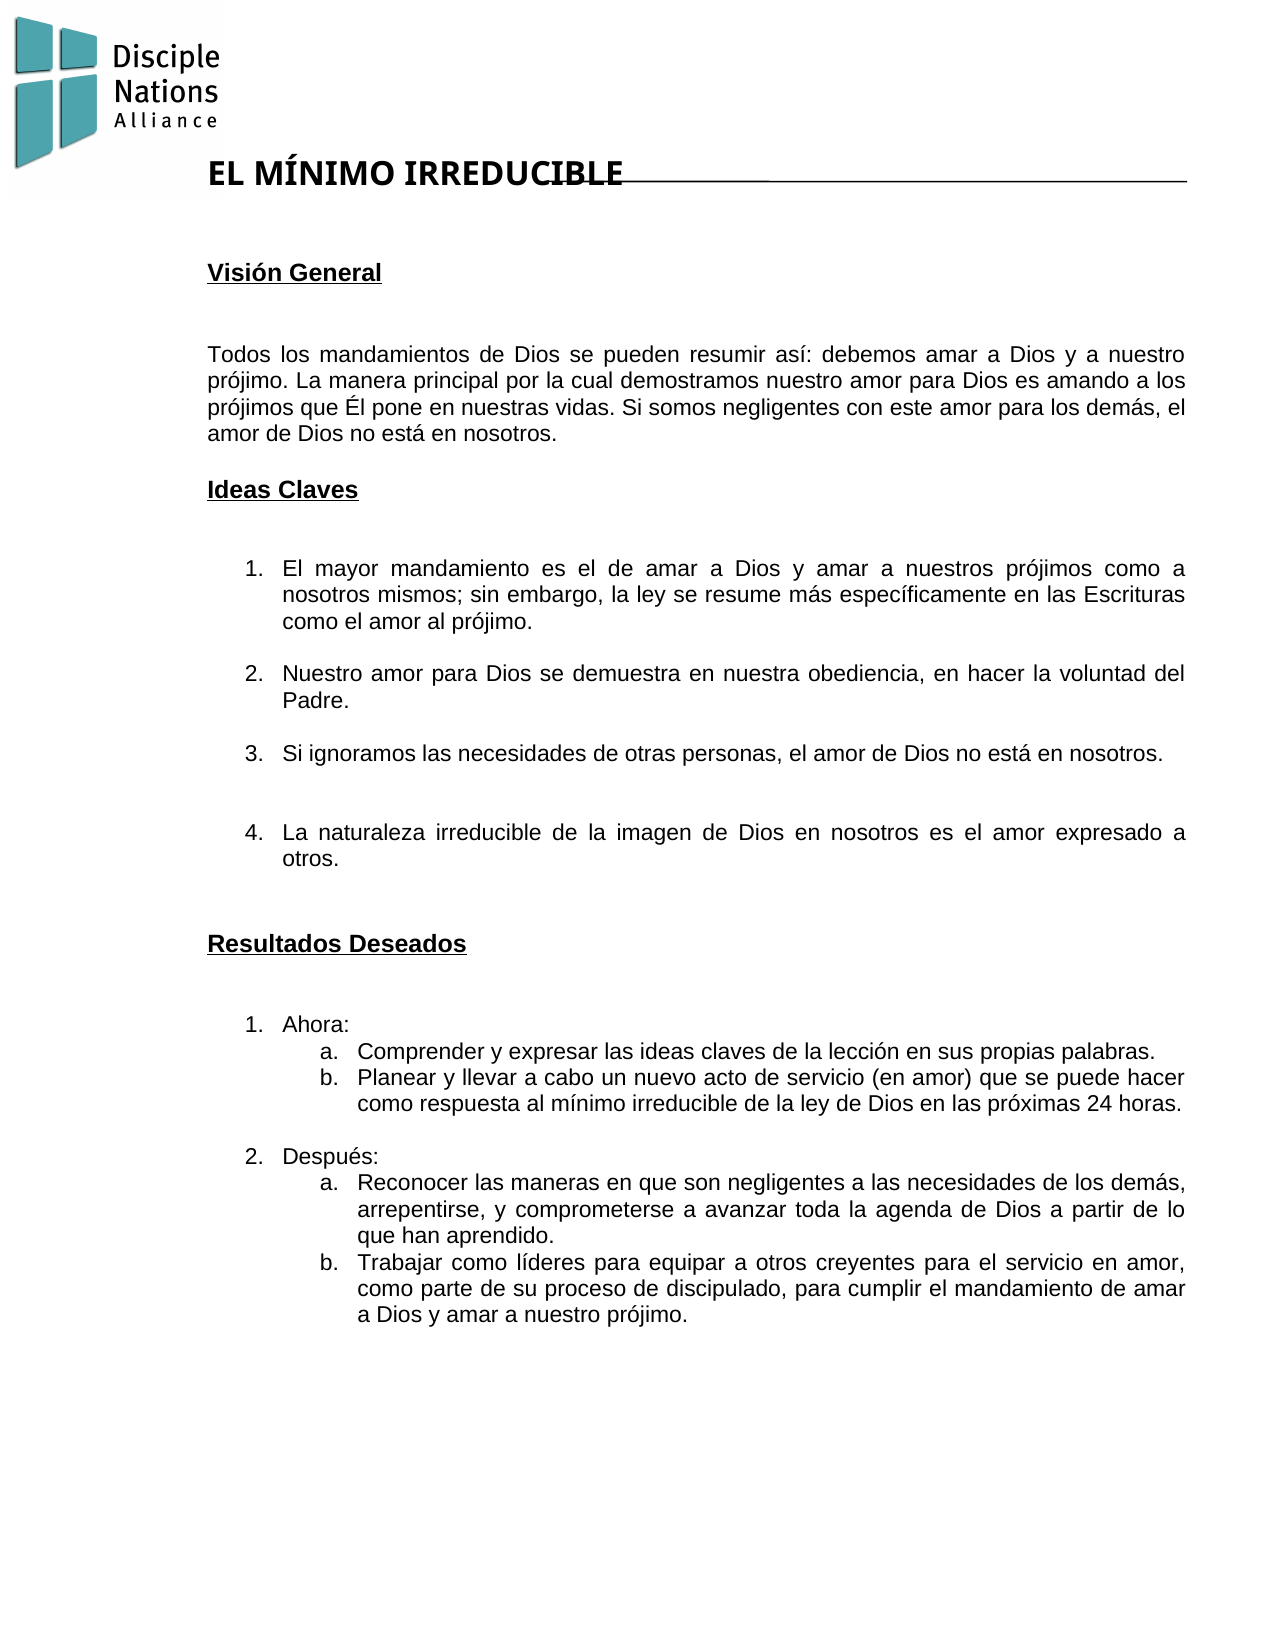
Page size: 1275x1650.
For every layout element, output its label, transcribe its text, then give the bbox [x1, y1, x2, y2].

list Comprender y expresar las ideas claves de la lección en sus propias palabras. [319, 1038, 1186, 1064]
list Planear y llevar a cabo un nuevo acto de servicio (en amor) que se puede hacer como respuesta al mínimo irreducible de la ley de Dios en las próximas 24 horas. [319, 1064, 1186, 1117]
list Ahora: [244, 1011, 1186, 1038]
text Ideas Claves [207, 475, 1186, 504]
list Trabajar como líderes para equipar a otros creyentes para el servicio en amor, como parte de su proceso de discipulado, para cumplir el mandamiento de amar a Dios y amar a nuestro prójimo. [319, 1248, 1186, 1327]
list Si ignoramos las necesidades de otras personas, el amor de Dios no está en nosotros. [244, 739, 1186, 766]
list El mayor mandamiento es el de amar a Dios y amar a nuestros prójimos como a nosotros mismos; sin embargo, la ley se resume más específicamente en las Escrituras como el amor al prójimo. [244, 555, 1186, 634]
text Todos los mandamientos de Dios se pueden resumir así: debemos amar a Dios y a nuestro prójimo. La manera principal por la cual demostramos nuestro amor para Dios es amando a los prójimos que Él pone en nuestras vidas. Si somos negligentes con este amor para los demás, el amor de Dios no está en nosotros. [207, 341, 1186, 446]
list Nuestro amor para Dios se demuestra en nuestra obediencia, en hacer la voluntad del Padre. [244, 660, 1186, 713]
list Después: [244, 1143, 1186, 1169]
text Visión General [207, 258, 1186, 287]
list Reconocer las maneras en que son negligentes a las necesidades de los demás, arrepentirse, y comprometerse a avanzar toda la agenda de Dios a partir de lo que han aprendido. [319, 1169, 1186, 1248]
text EL MÍNIMO IRREDUCIBLE [207, 150, 1186, 195]
text Resultados Deseados [207, 929, 1186, 957]
picture [6, 0, 229, 204]
list La naturaleza irreducible de la imagen de Dios en nosotros es el amor expresado a otros. [244, 818, 1186, 871]
